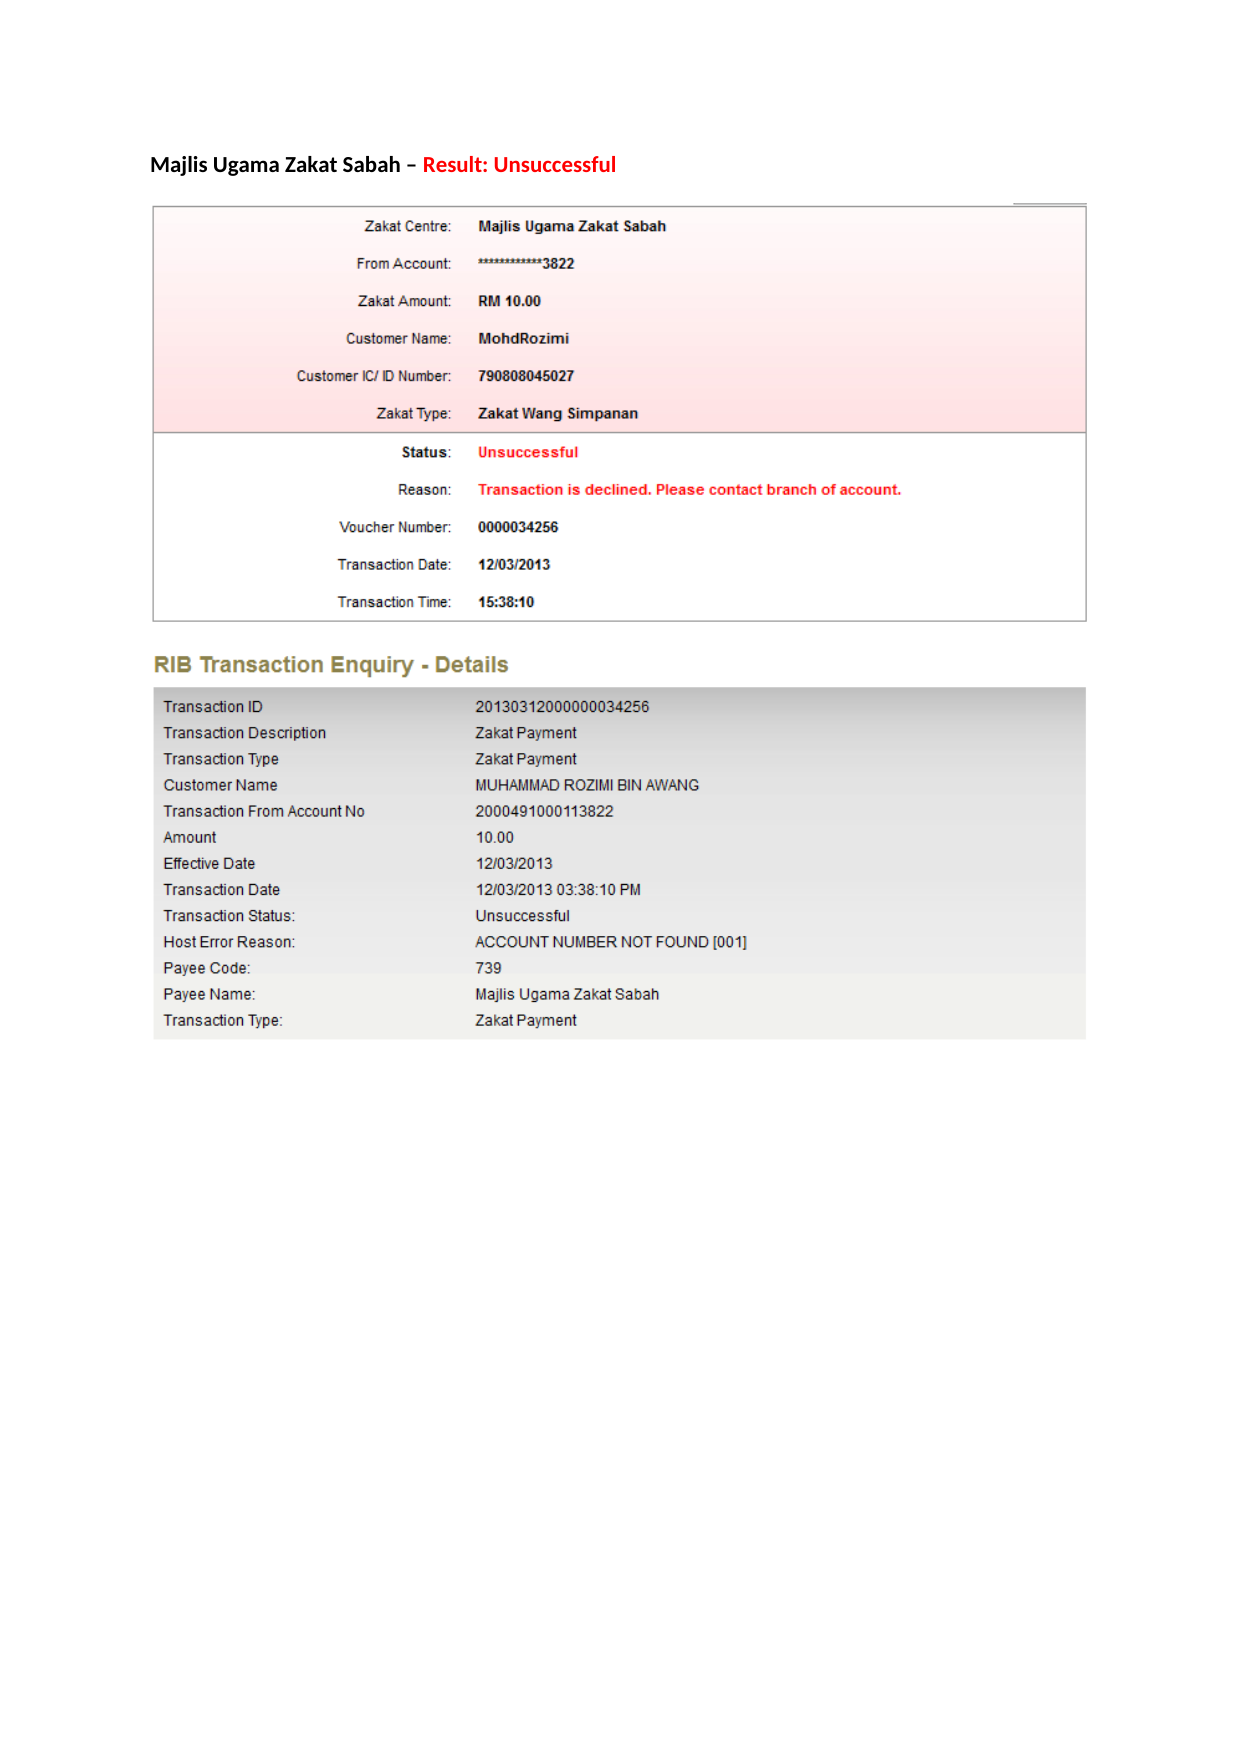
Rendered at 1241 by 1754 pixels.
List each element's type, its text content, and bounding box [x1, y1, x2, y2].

picture [150, 203, 1091, 626]
text Majlis Ugama Zakat Sabah – Result: Unsuccessful [150, 150, 1090, 178]
picture [150, 650, 1091, 1047]
